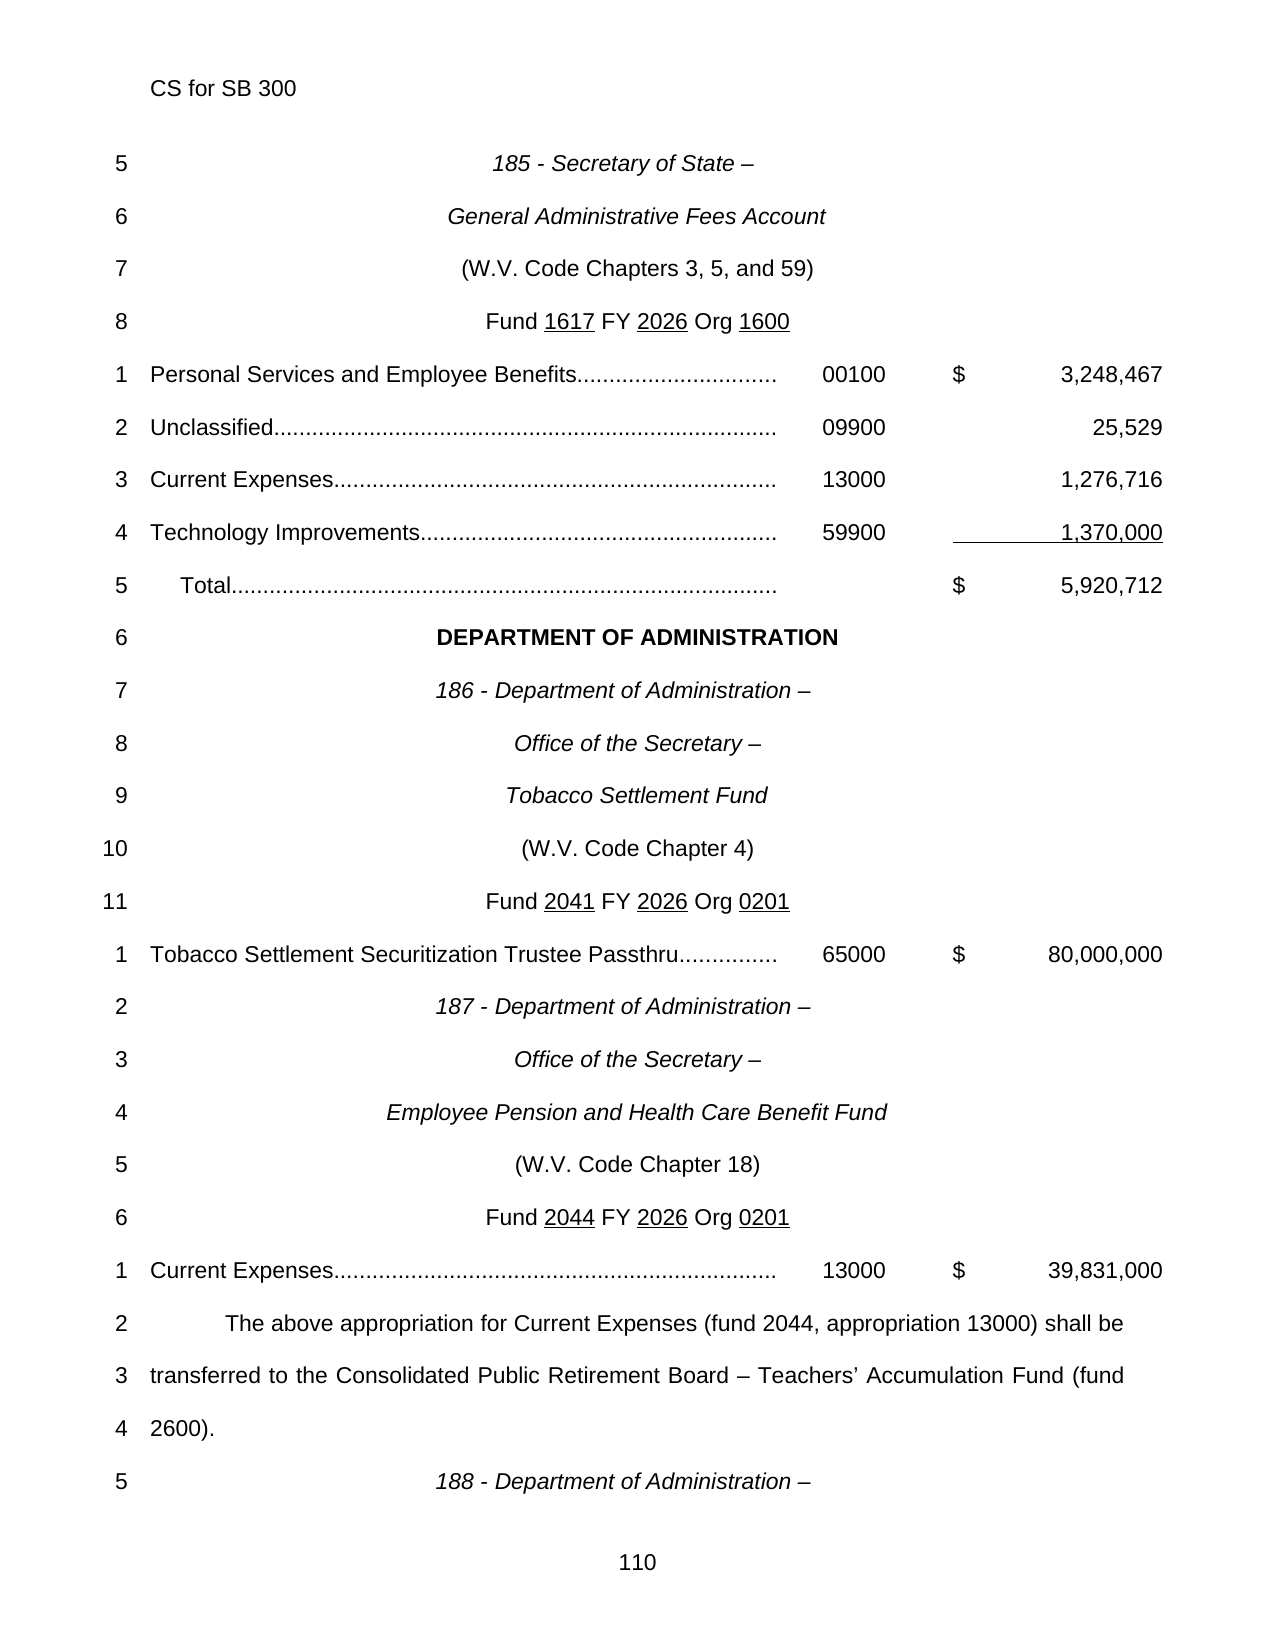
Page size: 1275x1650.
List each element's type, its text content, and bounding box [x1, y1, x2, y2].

list Department of Administration – [150, 677, 1125, 703]
text Personal Services and Employee Benefits 00100 $ 3,248,467 [150, 361, 1125, 387]
text The above appropriation for Current Expenses (fund 2044, appropriation 13000) shall be transferred to the Consolidated Public Retirement Board – Teachers’ Accumulation Fund (fund 2600). [150, 1309, 1125, 1441]
list Secretary of State – [150, 150, 1125, 176]
text Office of the Secretary – [150, 730, 1125, 756]
text Current Expenses 13000 1,276,716 [150, 466, 1125, 493]
text Technology Improvements 59900 1,370,000 [150, 519, 1125, 545]
list Department of Administration – [150, 1468, 1125, 1494]
text (W.V. Code Chapter 18) [150, 1151, 1125, 1178]
text Fund 2044 FY 2026 Org 0201 [150, 1204, 1125, 1231]
text (W.V. Code Chapters 3, 5, and 59) [150, 255, 1125, 282]
text Office of the Secretary – [150, 1046, 1125, 1072]
text General Administrative Fees Account [150, 203, 1125, 229]
text Current Expenses 13000 $ 39,831,000 [150, 1257, 1125, 1283]
text Total $ 5,920,712 [150, 572, 1125, 598]
text Employee Pension and Health Care Benefit Fund [150, 1099, 1125, 1125]
list Department of Administration – [150, 993, 1125, 1020]
text (W.V. Code Chapter 4) [150, 835, 1125, 862]
text Unclassified 09900 25,529 [150, 413, 1125, 440]
text Fund 2041 FY 2026 Org 0201 [150, 888, 1125, 914]
text Fund 1617 FY 2026 Org 1600 [150, 308, 1125, 334]
text Tobacco Settlement Fund [150, 782, 1125, 809]
text Tobacco Settlement Securitization Trustee Passthru 65000 $ 80,000,000 [150, 941, 1125, 967]
text DEPARTMENT OF ADMINISTRATION [150, 624, 1125, 651]
